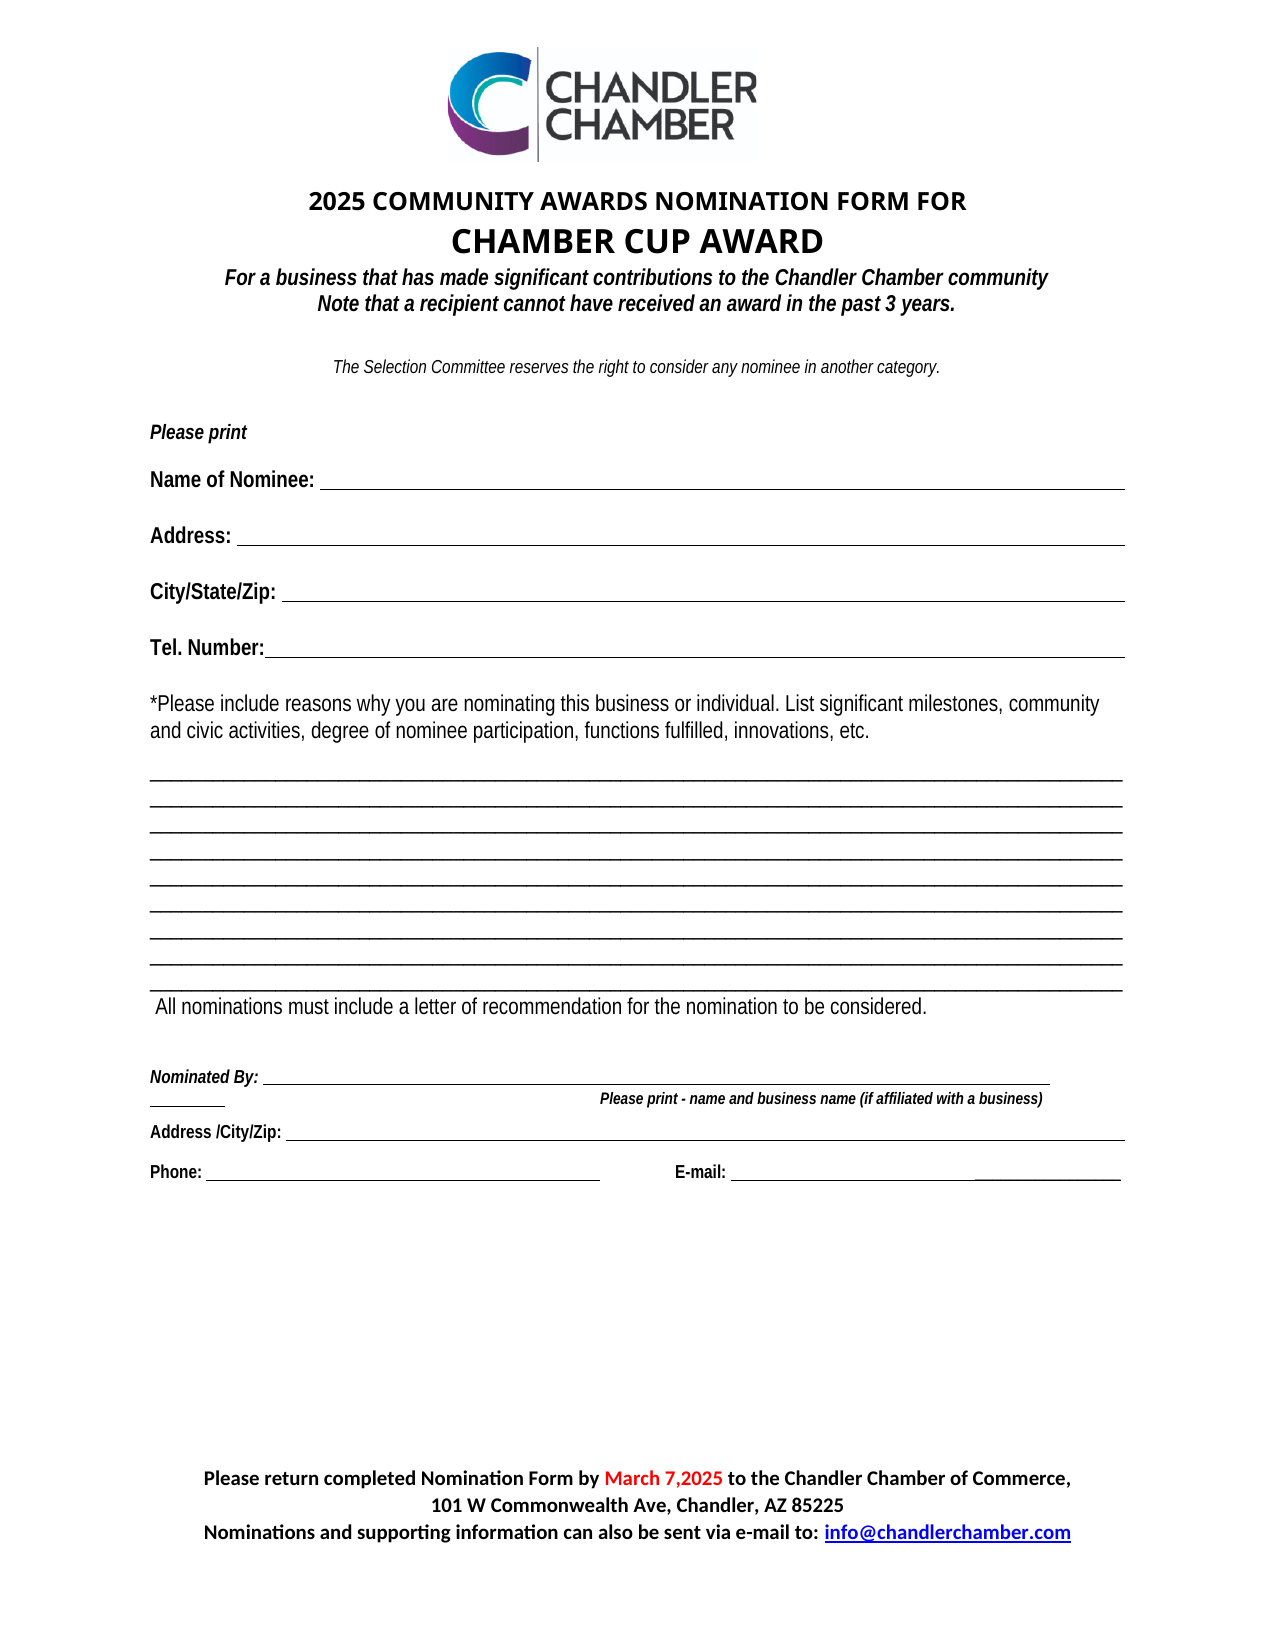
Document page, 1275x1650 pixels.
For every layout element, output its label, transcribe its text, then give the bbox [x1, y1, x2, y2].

text Nominated By: Please print - name and business name (if affiliated with a business) [150, 1066, 1125, 1109]
text _____________________________________________________________________________________________________________________________________________________________________________________________________________________________________________________________________________________________________________________________________________________________________________________________________________________________________________________________________________________________________________________________________________________________________________________________________________________________________________________________________________________________________________________________________________________________________________________________________________________________________________________________________ All nominations must include a letter of recommendation for the nomination to be considered. [150, 756, 1125, 1019]
text Name of Nominee: [150, 466, 1125, 492]
subtitle Please print [150, 420, 1125, 444]
text *Please include reasons why you are nominating this business or individual. List significant milestones, community and civic activities, degree of nominee participation, functions fulfilled, innovations, etc. [150, 690, 1125, 743]
text For a business that has made significant contributions to the Chandler Chamber community [150, 263, 1125, 290]
text City/State/Zip: [150, 578, 1125, 604]
text Phone: E-mail: _________________ [150, 1161, 1125, 1183]
picture [447, 47, 757, 162]
text The Selection Committee reserves the right to consider any nominee in another category. [150, 356, 1125, 378]
text Tel. Number: [150, 634, 1125, 661]
text Address: [150, 522, 1125, 548]
text Address /City/Zip: [150, 1121, 1125, 1143]
text CHAMBER CUP AWARD [150, 218, 1125, 263]
text 2025 COMMUNITY AWARDS NOMINATION FORM FOR [150, 150, 1125, 218]
text Note that a recipient cannot have received an award in the past 3 years. [150, 290, 1125, 316]
